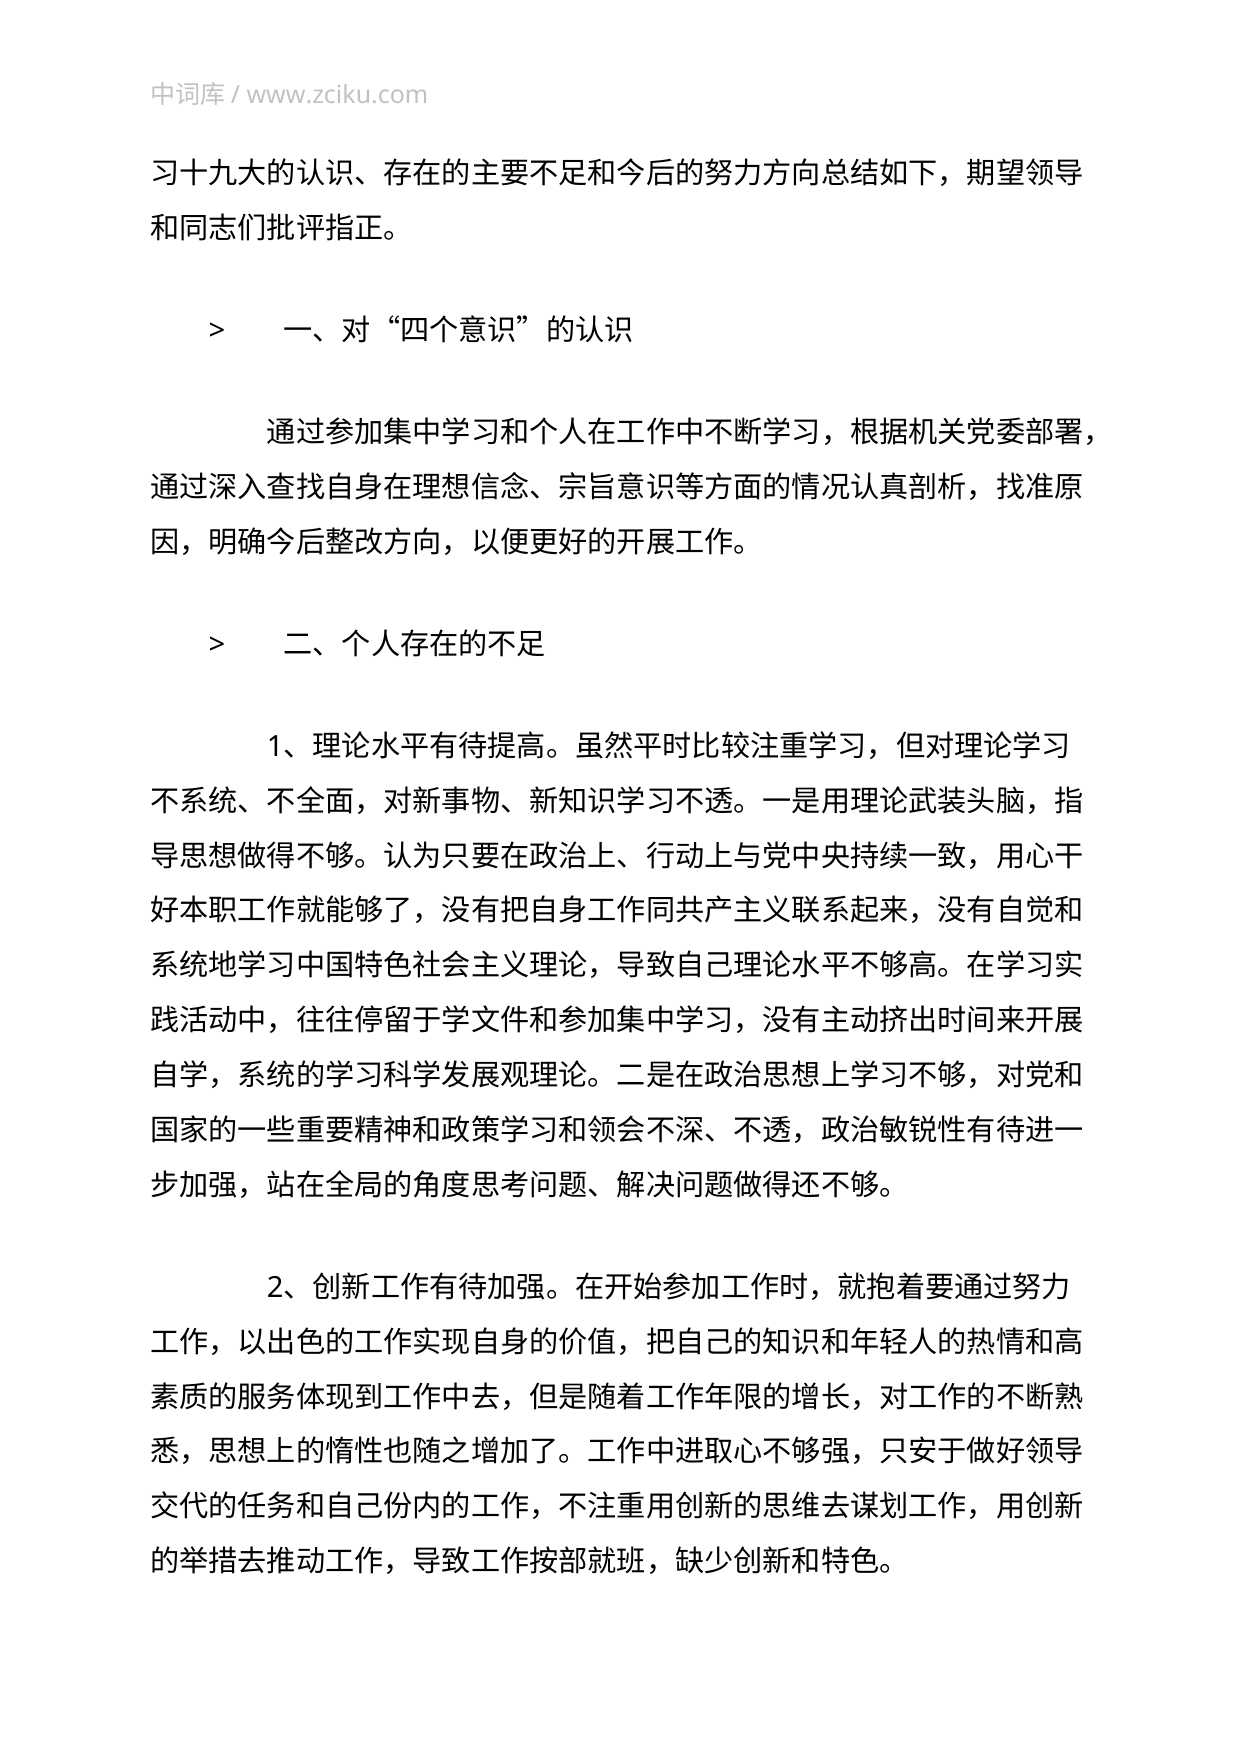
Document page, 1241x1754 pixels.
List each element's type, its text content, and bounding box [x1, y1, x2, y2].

text > 一、对“四个意识”的认识 [150, 307, 1090, 349]
text 2、创新工作有待加强。在开始参加工作时，就抱着要通过努力工作，以出色的工作实现自身的价值，把自己的知识和年轻人的热情和高素质的服务体现到工作中去，但是随着工作年限的增长，对工作的不断熟悉，思想上的惰性也随之增加了。工作中进取心不够强，只安于做好领导交代的任务和自己份内的工作，不注重用创新的思维去谋划工作，用创新的举措去推动工作，导致工作按部就班，缺少创新和特色。 [150, 1263, 1090, 1580]
text 1、理论水平有待提高。虽然平时比较注重学习，但对理论学习不系统、不全面，对新事物、新知识学习不透。一是用理论武装头脑，指导思想做得不够。认为只要在政治上、行动上与党中央持续一致，用心干好本职工作就能够了，没有把自身工作同共产主义联系起来，没有自觉和系统地学习中国特色社会主义理论，导致自己理论水平不够高。在学习实践活动中，往往停留于学文件和参加集中学习，没有主动挤出时间来开展自学，系统的学习科学发展观理论。二是在政治思想上学习不够，对党和国家的一些重要精神和政策学习和领会不深、不透，政治敏锐性有待进一步加强，站在全局的角度思考问题、解决问题做得还不够。 [150, 722, 1090, 1204]
text > 二、个人存在的不足 [150, 620, 1090, 663]
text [150, 150, 1090, 247]
text 通过参加集中学习和个人在工作中不断学习，根据机关党委部署，通过深入查找自身在理想信念、宗旨意识等方面的情况认真剖析，找准原因，明确今后整改方向，以便更好的开展工作。 [150, 409, 1090, 561]
